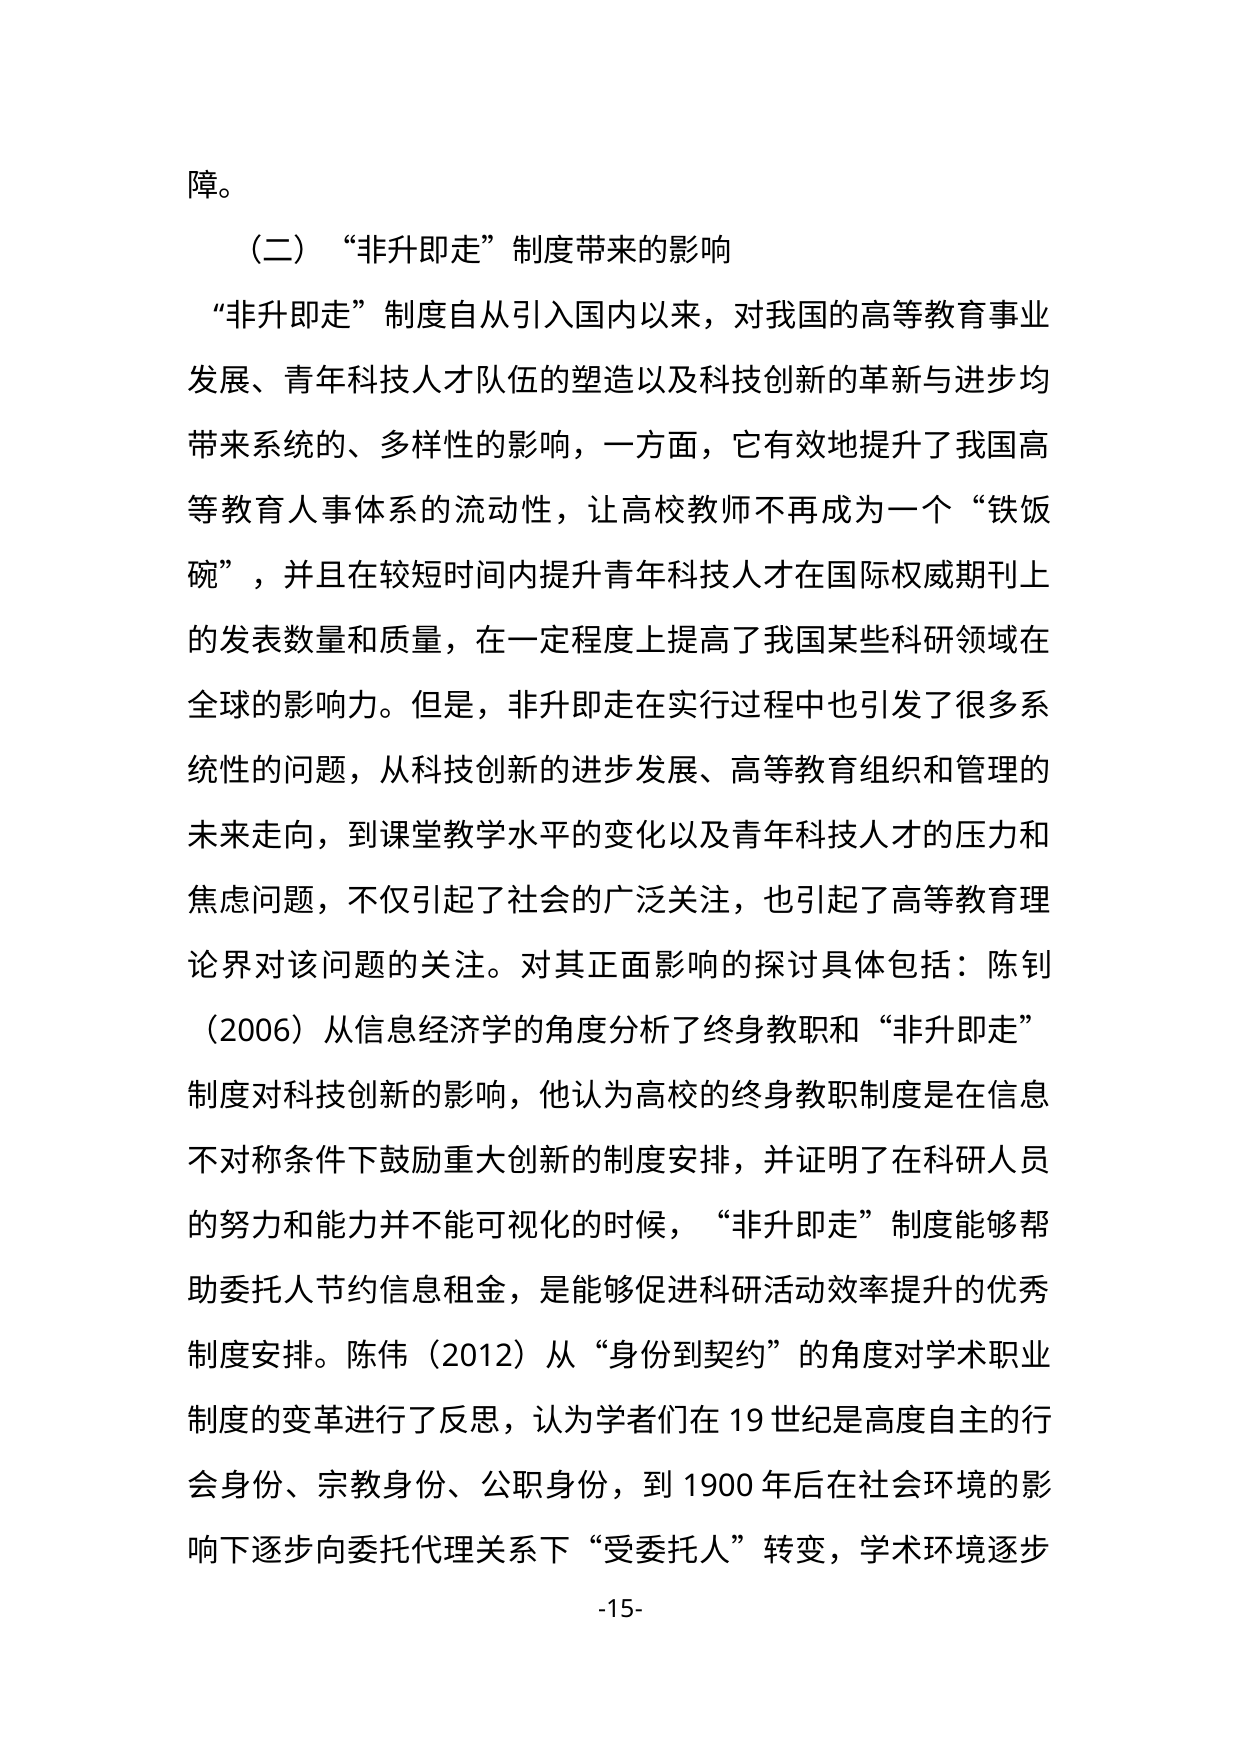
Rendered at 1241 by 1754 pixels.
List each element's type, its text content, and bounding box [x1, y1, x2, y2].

list （二）“非升即走”制度带来的影响 [231, 215, 1053, 280]
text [187, 280, 1053, 1580]
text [187, 150, 1053, 215]
